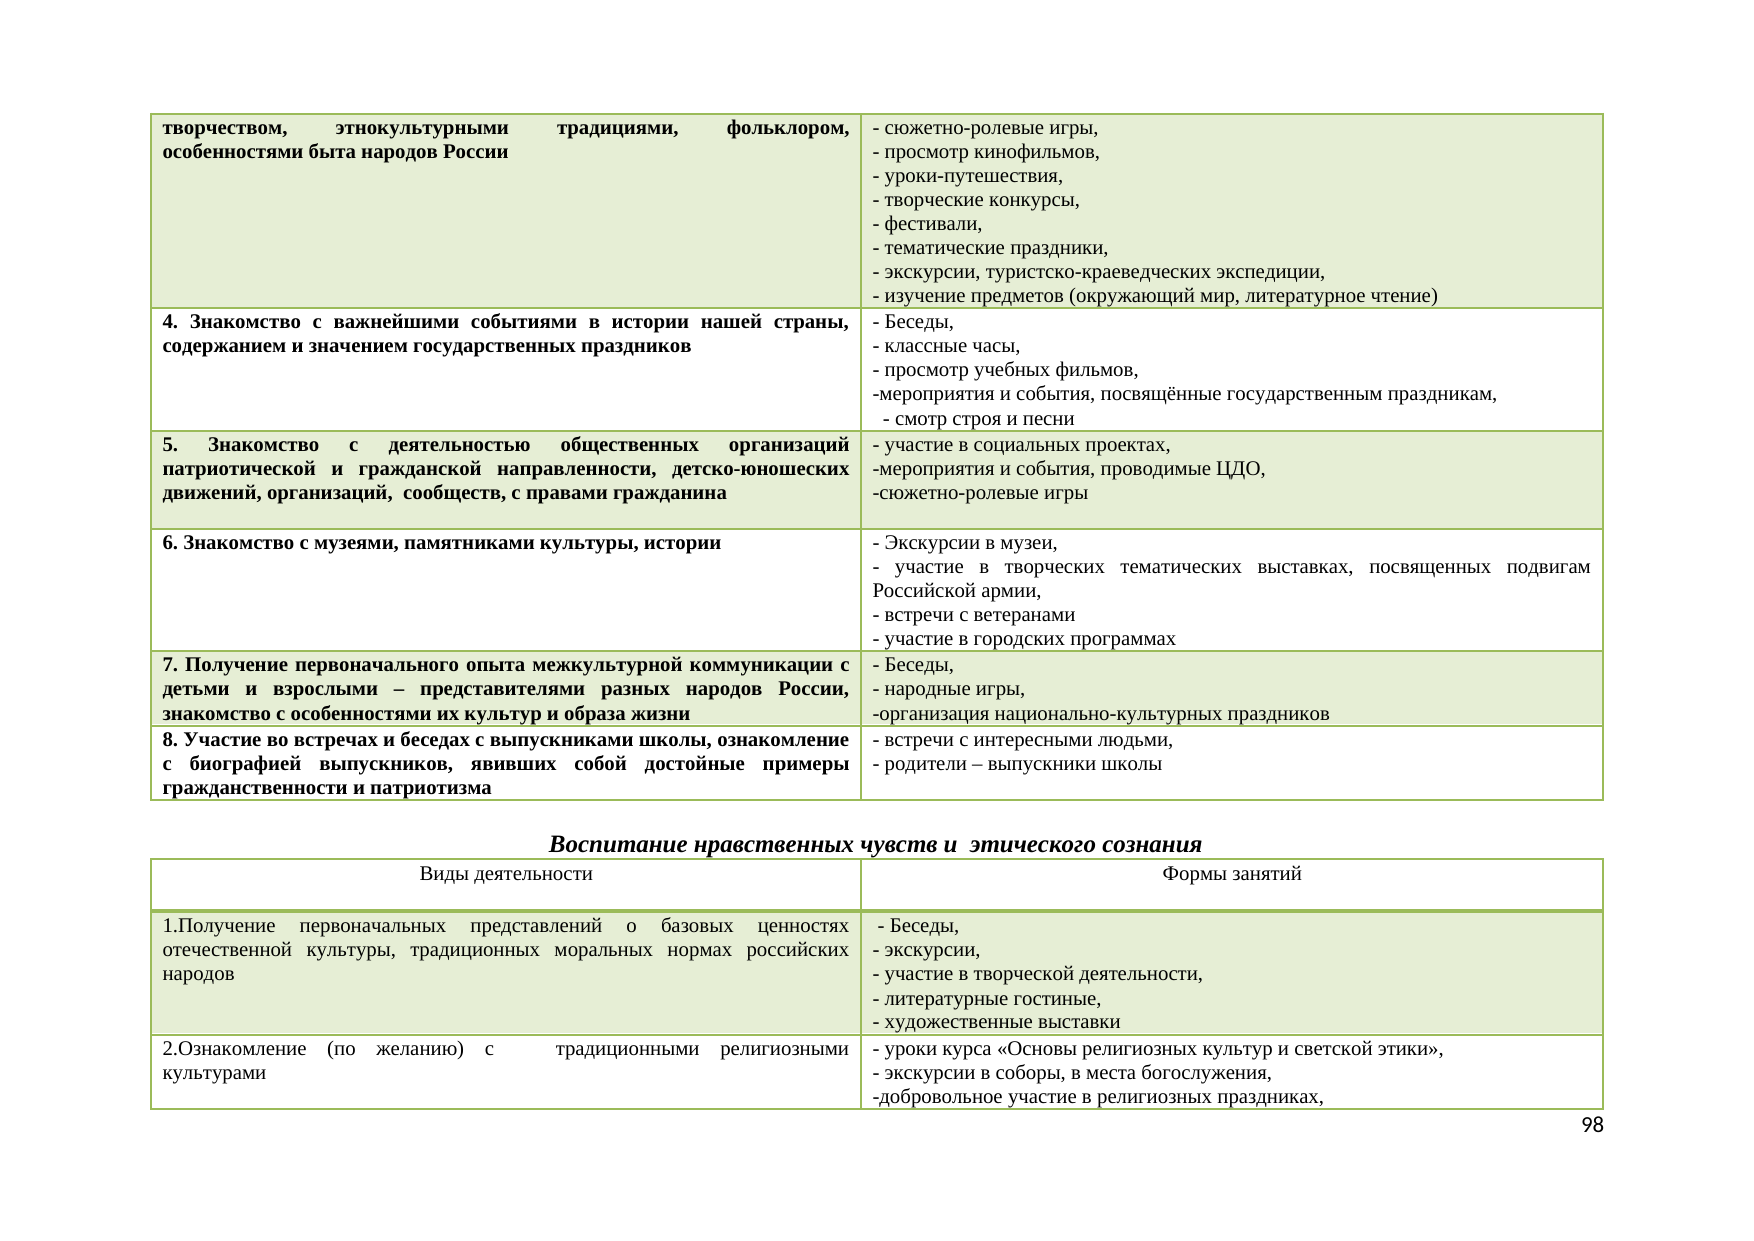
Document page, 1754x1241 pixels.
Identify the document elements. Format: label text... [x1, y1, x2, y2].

table_header Формы занятий [862, 860, 1602, 908]
table_cell - Беседы, - экскурсии, - участие в творческой деятельности, - литературные гостиные, - художественные выставки [862, 913, 1602, 1033]
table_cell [862, 1036, 1602, 1108]
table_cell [152, 115, 860, 307]
table_cell 1.Получение первоначальных представлений о базовых ценностях отечественной культуры, традиционных моральных нормах российских народов [152, 913, 860, 1033]
table_cell - встречи с интересными людьми, - родители – выпускники школы [862, 727, 1602, 799]
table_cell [152, 1036, 860, 1108]
table_cell 8. Участие во встречах и беседах с выпускниками школы, ознакомление с биографией выпускников, явивших собой достойные примеры гражданственности и патриотизма [152, 727, 860, 799]
table_cell - участие в социальных проектах, -мероприятия и события, проводимые ЦДО, -сюжетно-ролевые игры [862, 432, 1602, 528]
table_cell - Беседы, - народные игры, -организация национально-культурных праздников [862, 652, 1602, 724]
table_cell 5. Знакомство с деятельностью общественных организаций патриотической и гражданской направленности, детско-юношеских движений, организаций, сообществ, с правами гражданина [152, 432, 860, 528]
table_header Виды деятельности [152, 860, 860, 908]
table_cell 6. Знакомство с музеями, памятниками культуры, истории [152, 530, 860, 650]
table_cell 7. Получение первоначального опыта межкультурной коммуникации с детьми и взрослыми – представителями разных народов России, знакомство с особенностями их культур и образа жизни [152, 652, 860, 724]
text Воспитание нравственных чувств и этического сознания [150, 829, 1604, 858]
table_cell - Беседы, - классные часы, - просмотр учебных фильмов, -мероприятия и события, посвящённые государственным праздникам, - смотр строя и песни [862, 309, 1602, 429]
table_cell 4. Знакомство с важнейшими событиями в истории нашей страны, содержанием и значением государственных праздников [152, 309, 860, 429]
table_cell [862, 115, 1602, 307]
table_cell - Экскурсии в музеи, - участие в творческих тематических выставках, посвященных подвигам Российской армии, - встречи с ветеранами - участие в городских программах [862, 530, 1602, 650]
